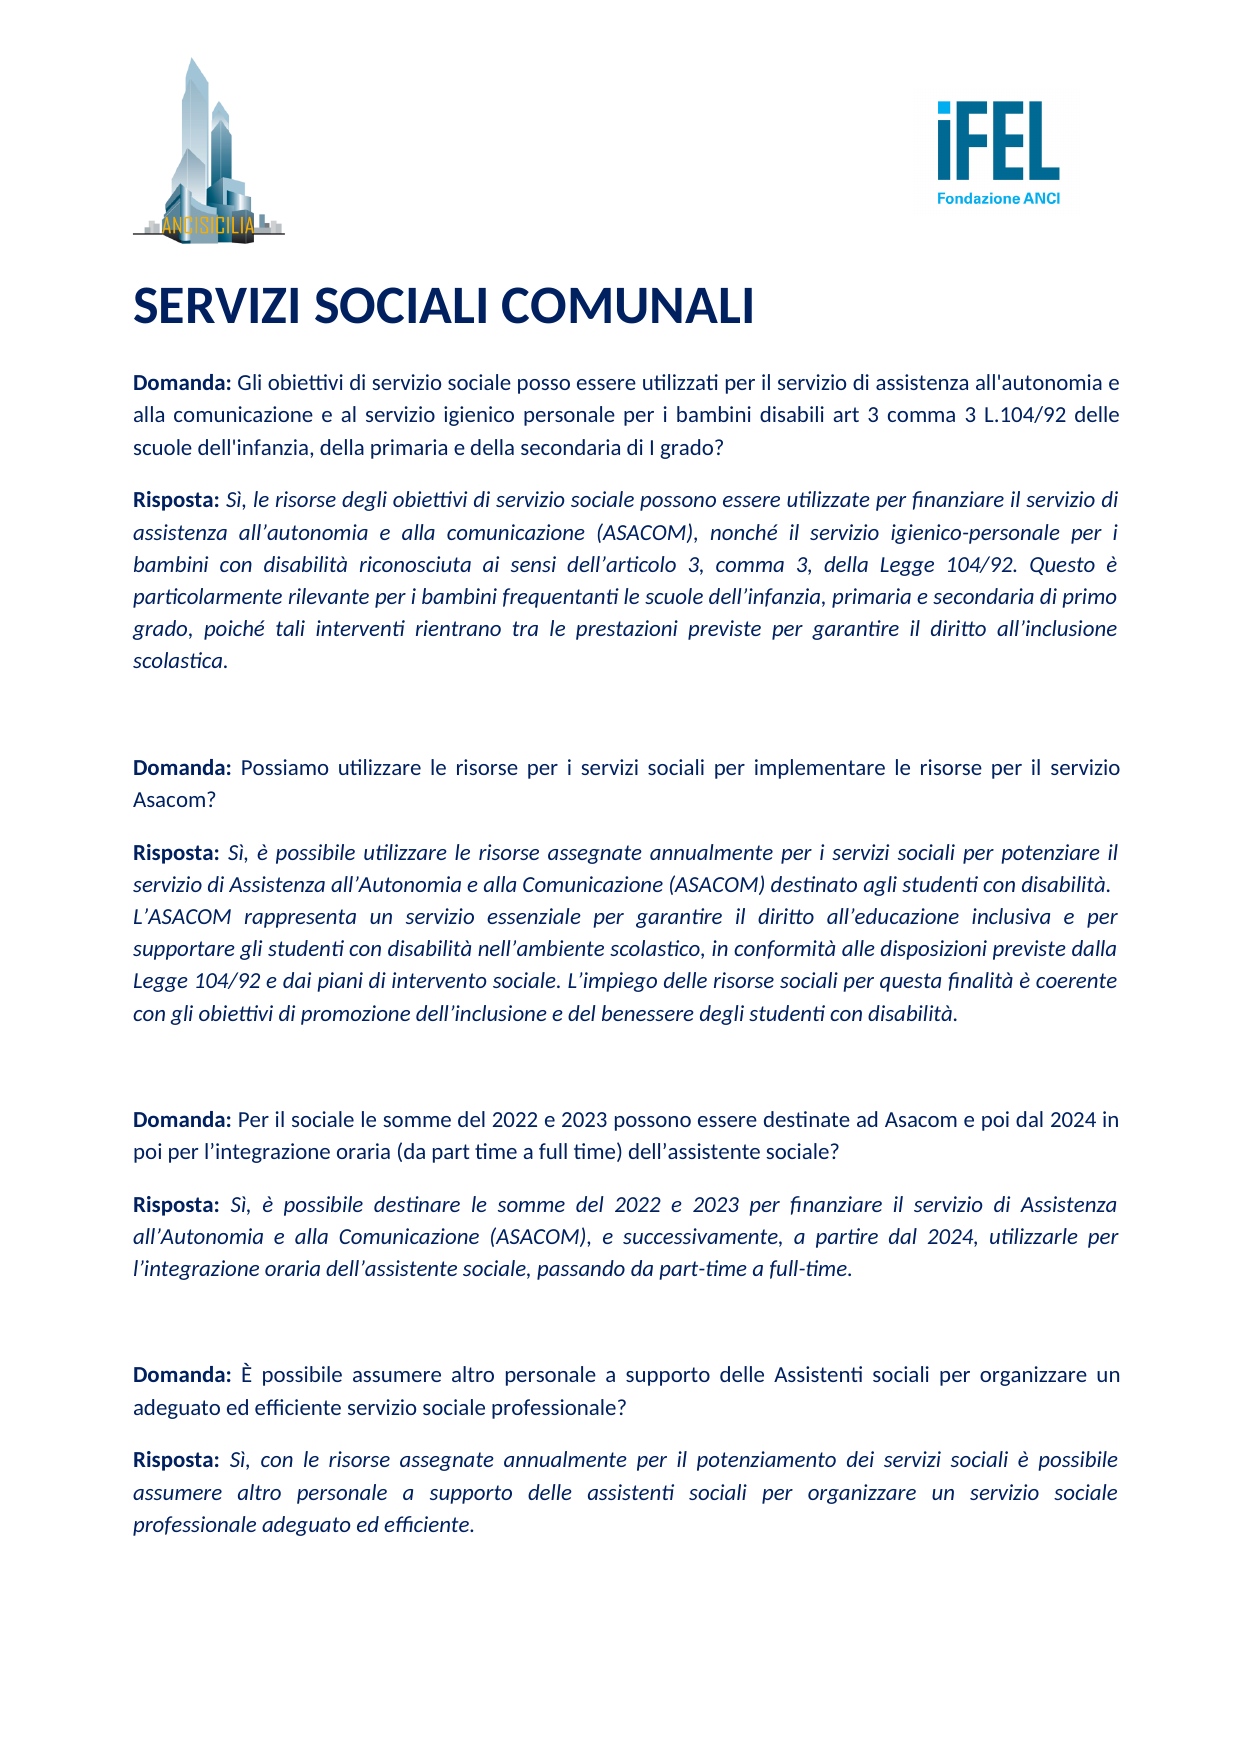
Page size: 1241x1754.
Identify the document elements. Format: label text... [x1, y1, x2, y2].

text L’ASACOM rappresenta un servizio essenziale per garantire il diritto all’educazione inclusiva e per supportare gli studenti con disabilità nell’ambiente scolastico, in conformità alle disposizioni previste dalla Legge 104/92 e dai piani di intervento sociale. L’impiego delle risorse sociali per questa finalità è coerente con gli obiettivi di promozione dell’inclusione e del benessere degli studenti con disabilità. [133, 902, 1122, 1027]
text Risposta: Sì, le risorse degli obiettivi di servizio sociale possono essere utilizzate per finanziare il servizio di assistenza all’autonomia e alla comunicazione (ASACOM), nonché il servizio igienico-personale per i bambini con disabilità riconosciuta ai sensi dell’articolo 3, comma 3, della Legge 104/92. Questo è particolarmente rilevante per i bambini frequentanti le scuole dell’infanzia, primaria e secondaria di primo grado, poiché tali interventi rientrano tra le prestazioni previste per garantire il diritto all’inclusione scolastica. [133, 486, 1122, 674]
text Domanda: Gli obiettivi di servizio sociale posso essere utilizzati per il servizio di assistenza all'autonomia e alla comunicazione e al servizio igienico personale per i bambini disabili art 3 comma 3 L.104/92 delle scuole dell'infanzia, della primaria e della secondaria di I grado? [133, 368, 1122, 461]
text Risposta: Sì, è possibile utilizzare le risorse assegnate annualmente per i servizi sociali per potenziare il servizio di Assistenza all’Autonomia e alla Comunicazione (ASACOM) destinato agli studenti con disabilità. [133, 838, 1122, 898]
text Domanda: È possibile assumere altro personale a supporto delle Assistenti sociali per organizzare un adeguato ed efficiente servizio sociale professionale? [133, 1360, 1122, 1421]
text Domanda: Possiamo utilizzare le risorse per i servizi sociali per implementare le risorse per il servizio Asacom? [133, 753, 1122, 813]
text Risposta: Sì, con le risorse assegnate annualmente per il potenziamento dei servizi sociali è possibile assumere altro personale a supporto delle assistenti sociali per organizzare un servizio sociale professionale adeguato ed efficiente. [133, 1446, 1122, 1538]
text SERVIZI SOCIALI COMUNALI [133, 271, 1122, 337]
picture [912, 87, 1082, 216]
text Domanda: Per il sociale le somme del 2022 e 2023 possono essere destinate ad Asacom e poi dal 2024 in poi per l’integrazione oraria (da part time a full time) dell’assistente sociale? [133, 1105, 1122, 1165]
picture [132, 54, 288, 244]
text Risposta: Sì, è possibile destinare le somme del 2022 e 2023 per finanziare il servizio di Assistenza all’Autonomia e alla Comunicazione (ASACOM), e successivamente, a partire dal 2024, utilizzarle per l’integrazione oraria dell’assistente sociale, passando da part-time a full-time. [133, 1190, 1122, 1282]
